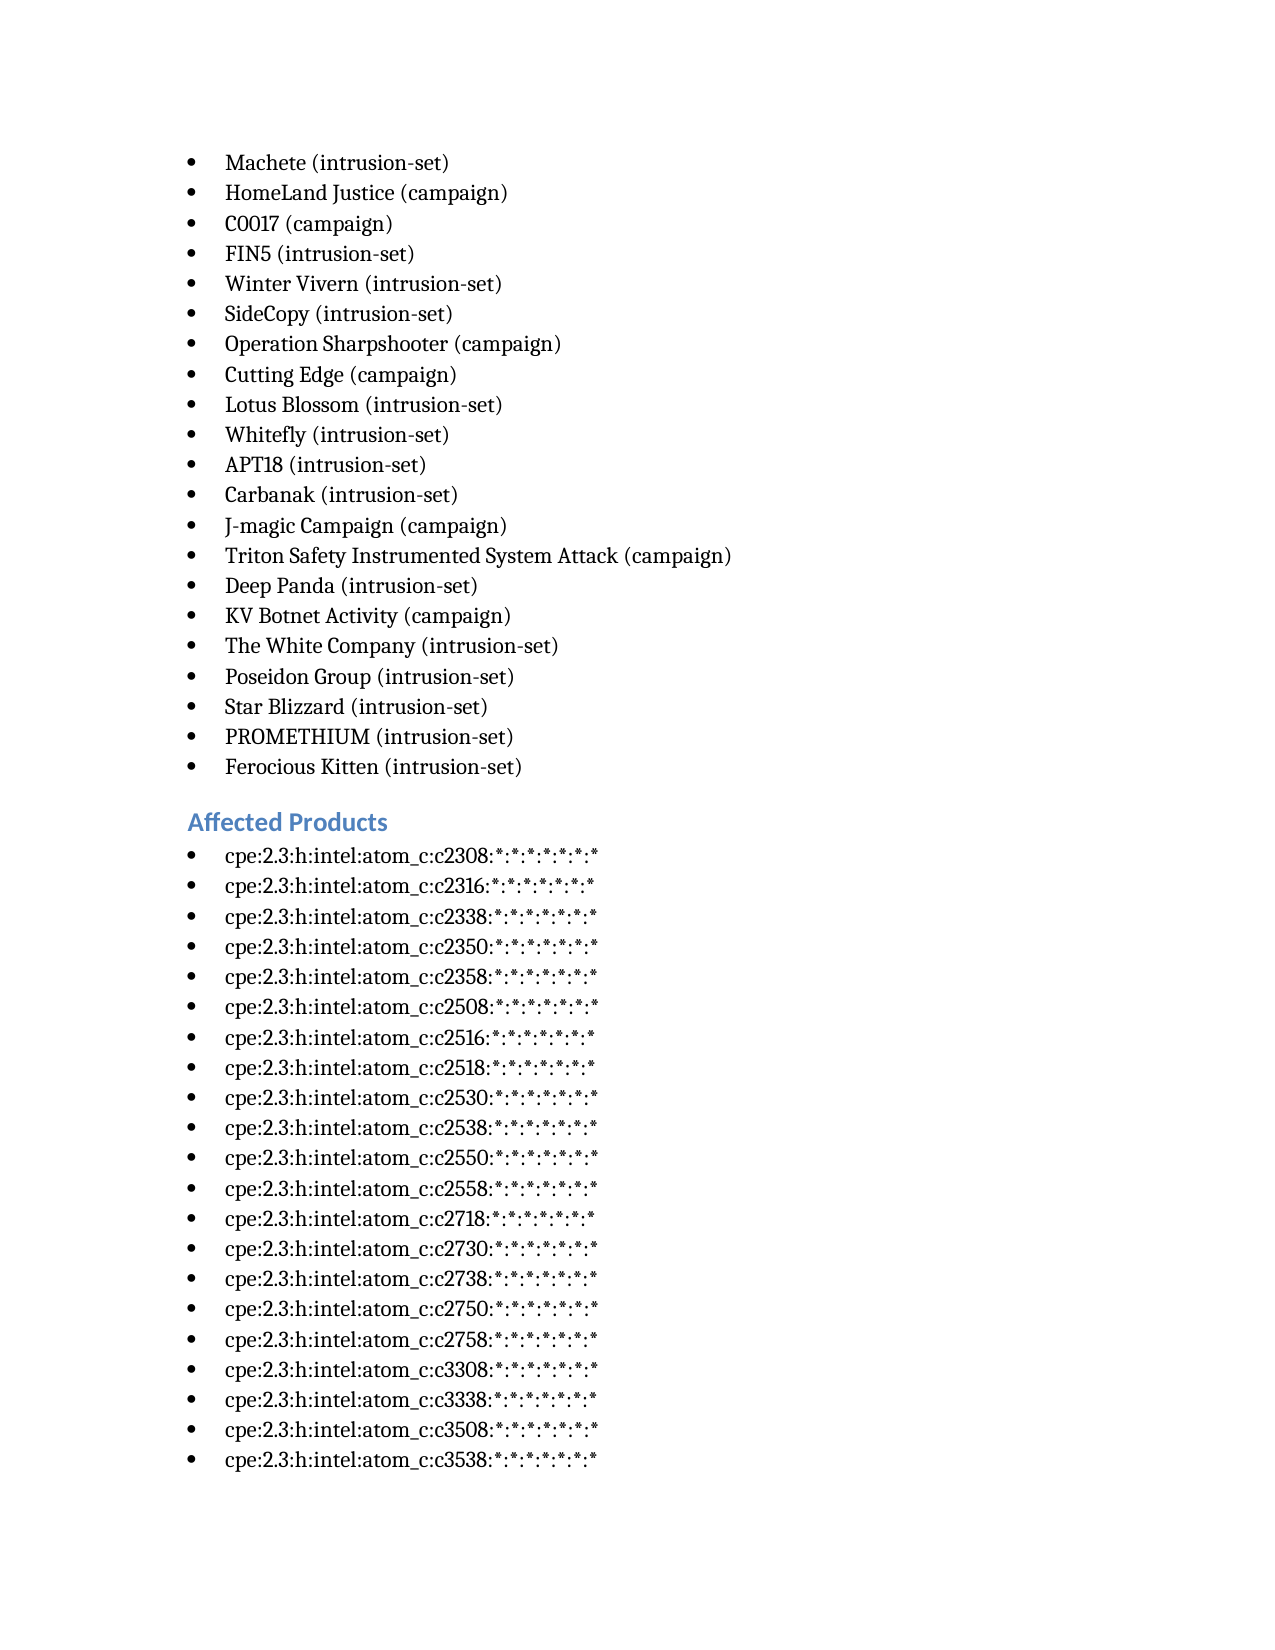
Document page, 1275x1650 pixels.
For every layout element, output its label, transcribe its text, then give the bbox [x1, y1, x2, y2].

list HomeLand Justice (campaign) [187, 180, 1087, 207]
list cpe:2.3:h:intel:atom_c:c2738:*:*:*:*:*:*:* [187, 1266, 1087, 1292]
list cpe:2.3:h:intel:atom_c:c2750:*:*:*:*:*:*:* [187, 1296, 1087, 1323]
list cpe:2.3:h:intel:atom_c:c2508:*:*:*:*:*:*:* [187, 994, 1087, 1021]
list cpe:2.3:h:intel:atom_c:c2308:*:*:*:*:*:*:* [187, 843, 1087, 869]
list Whitefly (intrusion-set) [187, 422, 1087, 448]
list cpe:2.3:h:intel:atom_c:c2338:*:*:*:*:*:*:* [187, 903, 1087, 930]
list cpe:2.3:h:intel:atom_c:c2350:*:*:*:*:*:*:* [187, 934, 1087, 960]
list The White Company (intrusion-set) [187, 633, 1087, 660]
list cpe:2.3:h:intel:atom_c:c3508:*:*:*:*:*:*:* [187, 1417, 1087, 1443]
list Deep Panda (intrusion-set) [187, 573, 1087, 599]
list Lotus Blossom (intrusion-set) [187, 392, 1087, 418]
list cpe:2.3:h:intel:atom_c:c2538:*:*:*:*:*:*:* [187, 1115, 1087, 1141]
list cpe:2.3:h:intel:atom_c:c2718:*:*:*:*:*:*:* [187, 1206, 1087, 1232]
list cpe:2.3:h:intel:atom_c:c3308:*:*:*:*:*:*:* [187, 1357, 1087, 1383]
list Cutting Edge (campaign) [187, 361, 1087, 388]
subtitle Affected Products [187, 805, 1087, 838]
list Carbanak (intrusion-set) [187, 482, 1087, 509]
list KV Botnet Activity (campaign) [187, 603, 1087, 629]
list Star Blizzard (intrusion-set) [187, 694, 1087, 720]
list cpe:2.3:h:intel:atom_c:c3338:*:*:*:*:*:*:* [187, 1387, 1087, 1413]
list SideCopy (intrusion-set) [187, 301, 1087, 327]
list Poseidon Group (intrusion-set) [187, 663, 1087, 690]
list Operation Sharpshooter (campaign) [187, 331, 1087, 358]
list Ferocious Kitten (intrusion-set) [187, 754, 1087, 781]
list FIN5 (intrusion-set) [187, 241, 1087, 267]
list cpe:2.3:h:intel:atom_c:c2730:*:*:*:*:*:*:* [187, 1236, 1087, 1262]
list cpe:2.3:h:intel:atom_c:c2550:*:*:*:*:*:*:* [187, 1145, 1087, 1172]
list cpe:2.3:h:intel:atom_c:c2516:*:*:*:*:*:*:* [187, 1024, 1087, 1051]
list Triton Safety Instrumented System Attack (campaign) [187, 543, 1087, 569]
list cpe:2.3:h:intel:atom_c:c2518:*:*:*:*:*:*:* [187, 1054, 1087, 1081]
list cpe:2.3:h:intel:atom_c:c2530:*:*:*:*:*:*:* [187, 1085, 1087, 1111]
list cpe:2.3:h:intel:atom_c:c2358:*:*:*:*:*:*:* [187, 964, 1087, 990]
list cpe:2.3:h:intel:atom_c:c2558:*:*:*:*:*:*:* [187, 1175, 1087, 1202]
list cpe:2.3:h:intel:atom_c:c3538:*:*:*:*:*:*:* [187, 1447, 1087, 1474]
list APT18 (intrusion-set) [187, 452, 1087, 478]
list Machete (intrusion-set) [187, 150, 1087, 176]
list cpe:2.3:h:intel:atom_c:c2316:*:*:*:*:*:*:* [187, 873, 1087, 900]
list C0017 (campaign) [187, 210, 1087, 237]
list J-magic Campaign (campaign) [187, 512, 1087, 539]
list Winter Vivern (intrusion-set) [187, 271, 1087, 297]
list PROMETHIUM (intrusion-set) [187, 724, 1087, 750]
list cpe:2.3:h:intel:atom_c:c2758:*:*:*:*:*:*:* [187, 1326, 1087, 1353]
